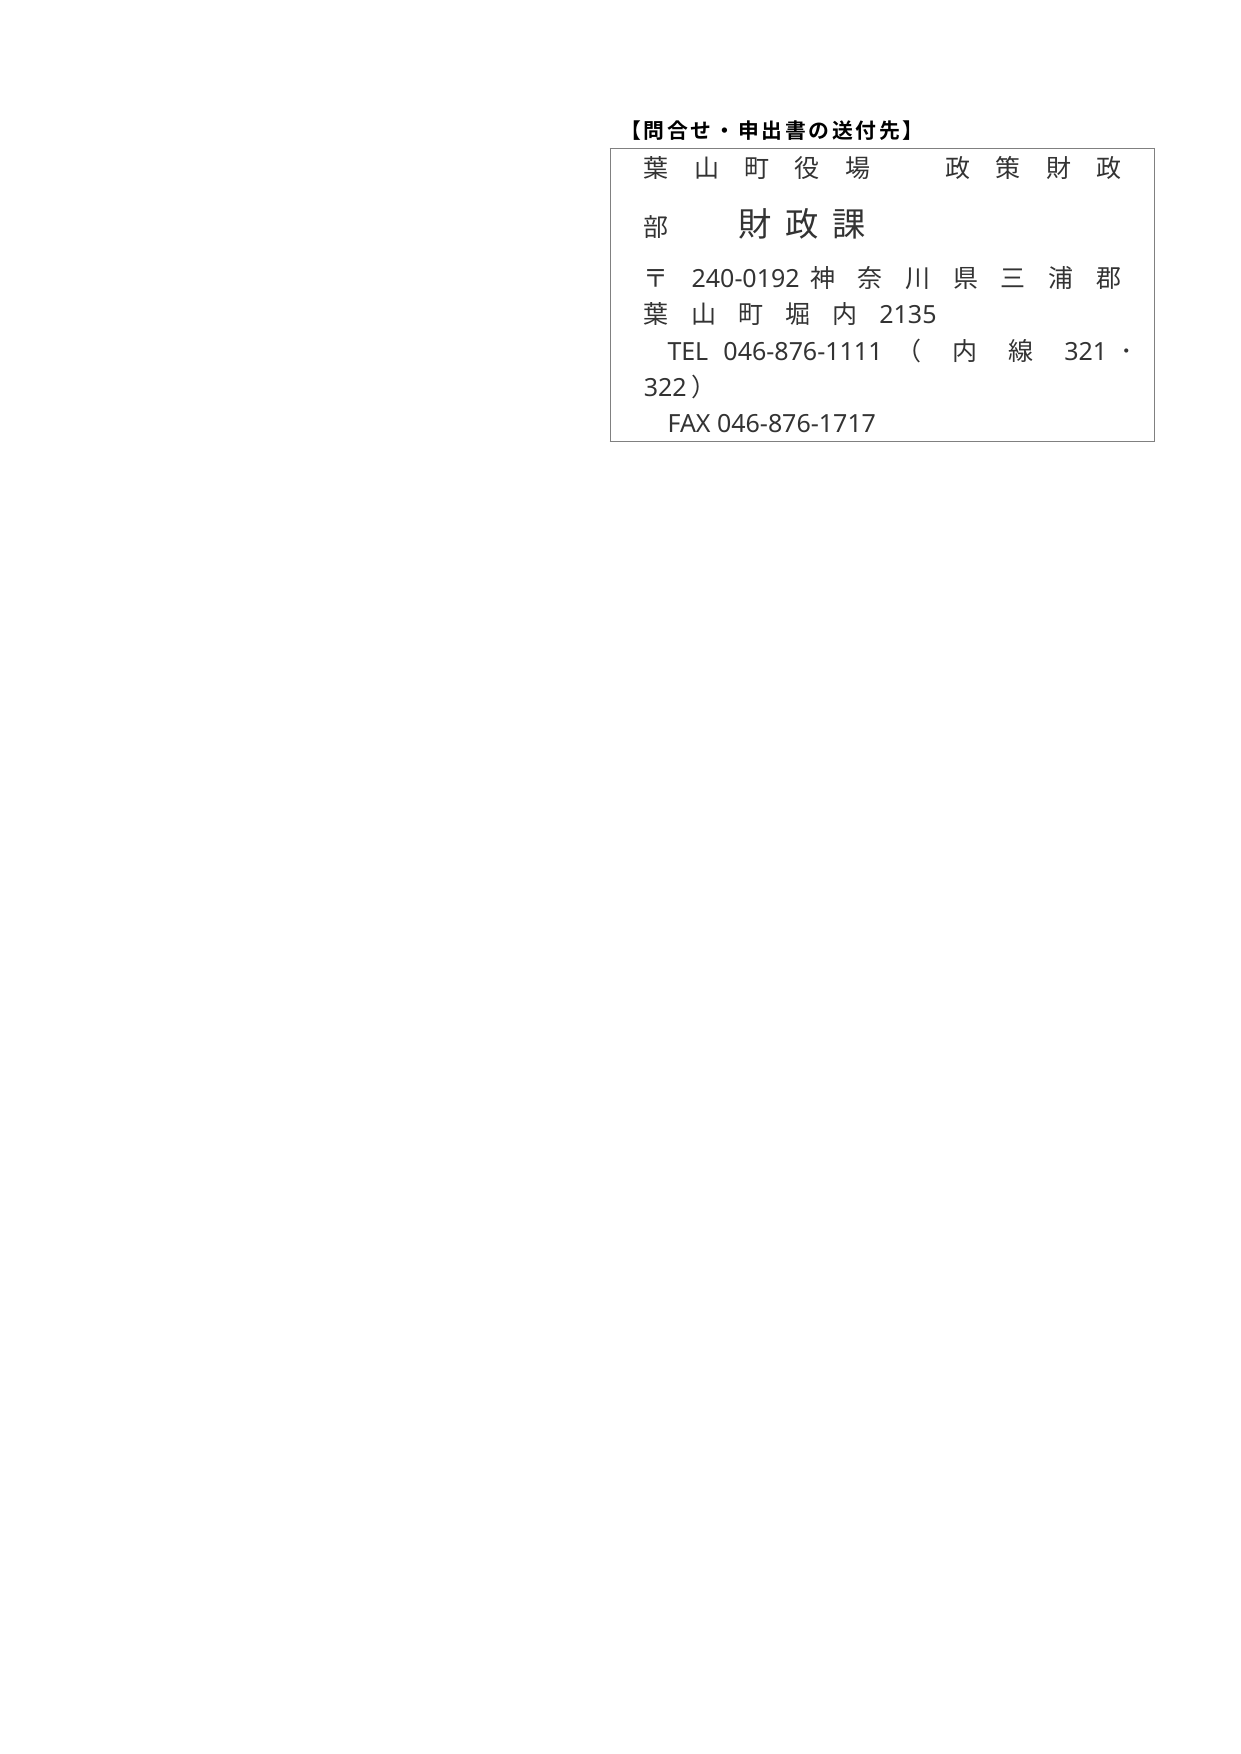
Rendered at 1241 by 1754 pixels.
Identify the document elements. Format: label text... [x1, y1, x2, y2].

text 【問合せ・申出書の送付先】 [598, 111, 1162, 148]
table_header 葉山町役場 政策財政部 財政課 〒240-0192神奈川県三浦郡葉山町堀内2135 TEL 046-876-1111（内線321･322） FAX 046-876-1717 [611, 149, 1154, 441]
